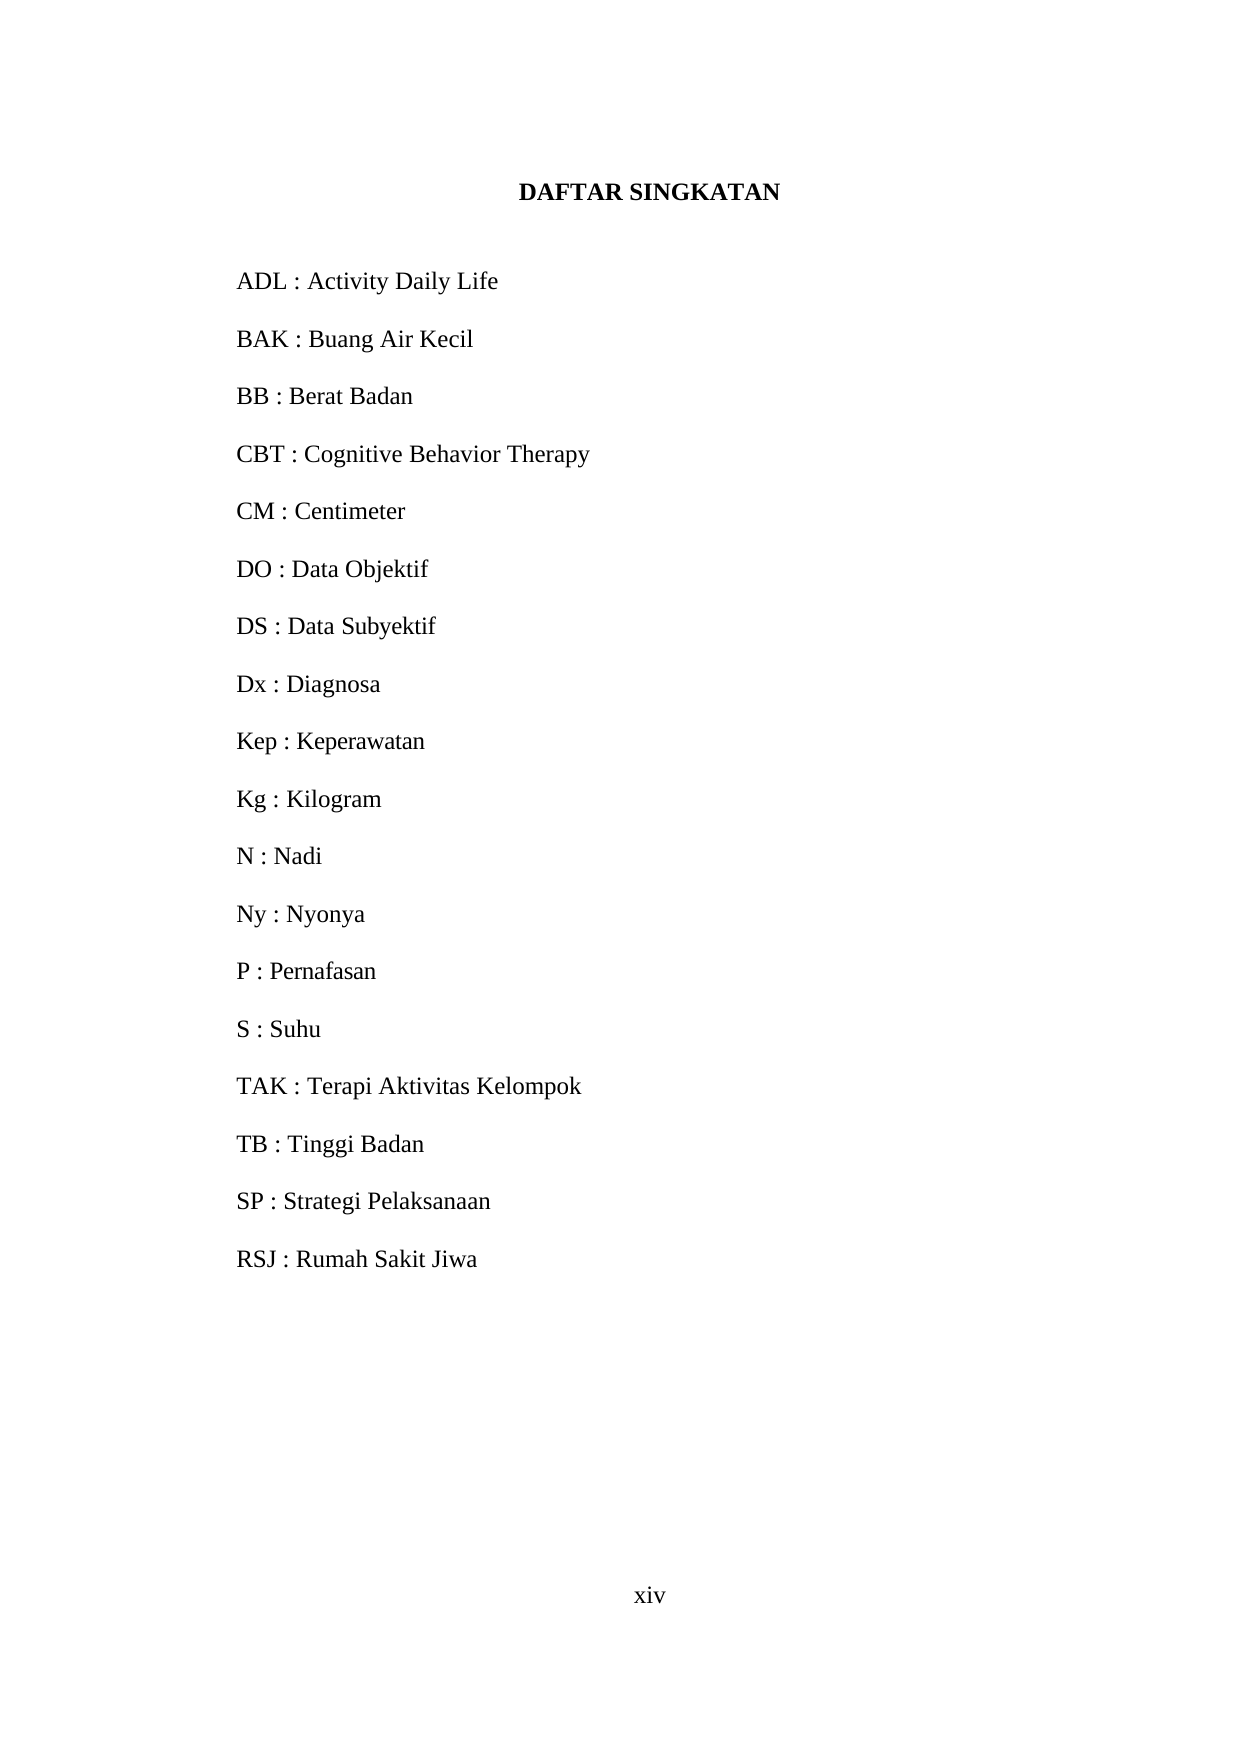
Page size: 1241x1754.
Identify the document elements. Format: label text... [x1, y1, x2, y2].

text DO : Data Objektif DS : Data Subyektif Dx : Diagnosa [236, 554, 452, 697]
text TAK : Terapi Aktivitas Kelompok TB : Tinggi Badan [236, 1071, 583, 1158]
text N : Nadi [236, 841, 1161, 870]
text SP : Strategi Pelaksanaan RSJ : Rumah Sakit Jiwa [236, 1186, 493, 1273]
text ADL : Activity Daily Life BAK : Buang Air Kecil BB : Berat Badan [236, 266, 500, 410]
text xiv [256, 1580, 1043, 1608]
text Ny : Nyonya P : Pernafasan S : Suhu [236, 899, 379, 1043]
text CBT : Cognitive Behavior Therapy CM : Centimeter [236, 439, 592, 525]
text Kep : Keperawatan Kg : Kilogram [236, 726, 452, 812]
